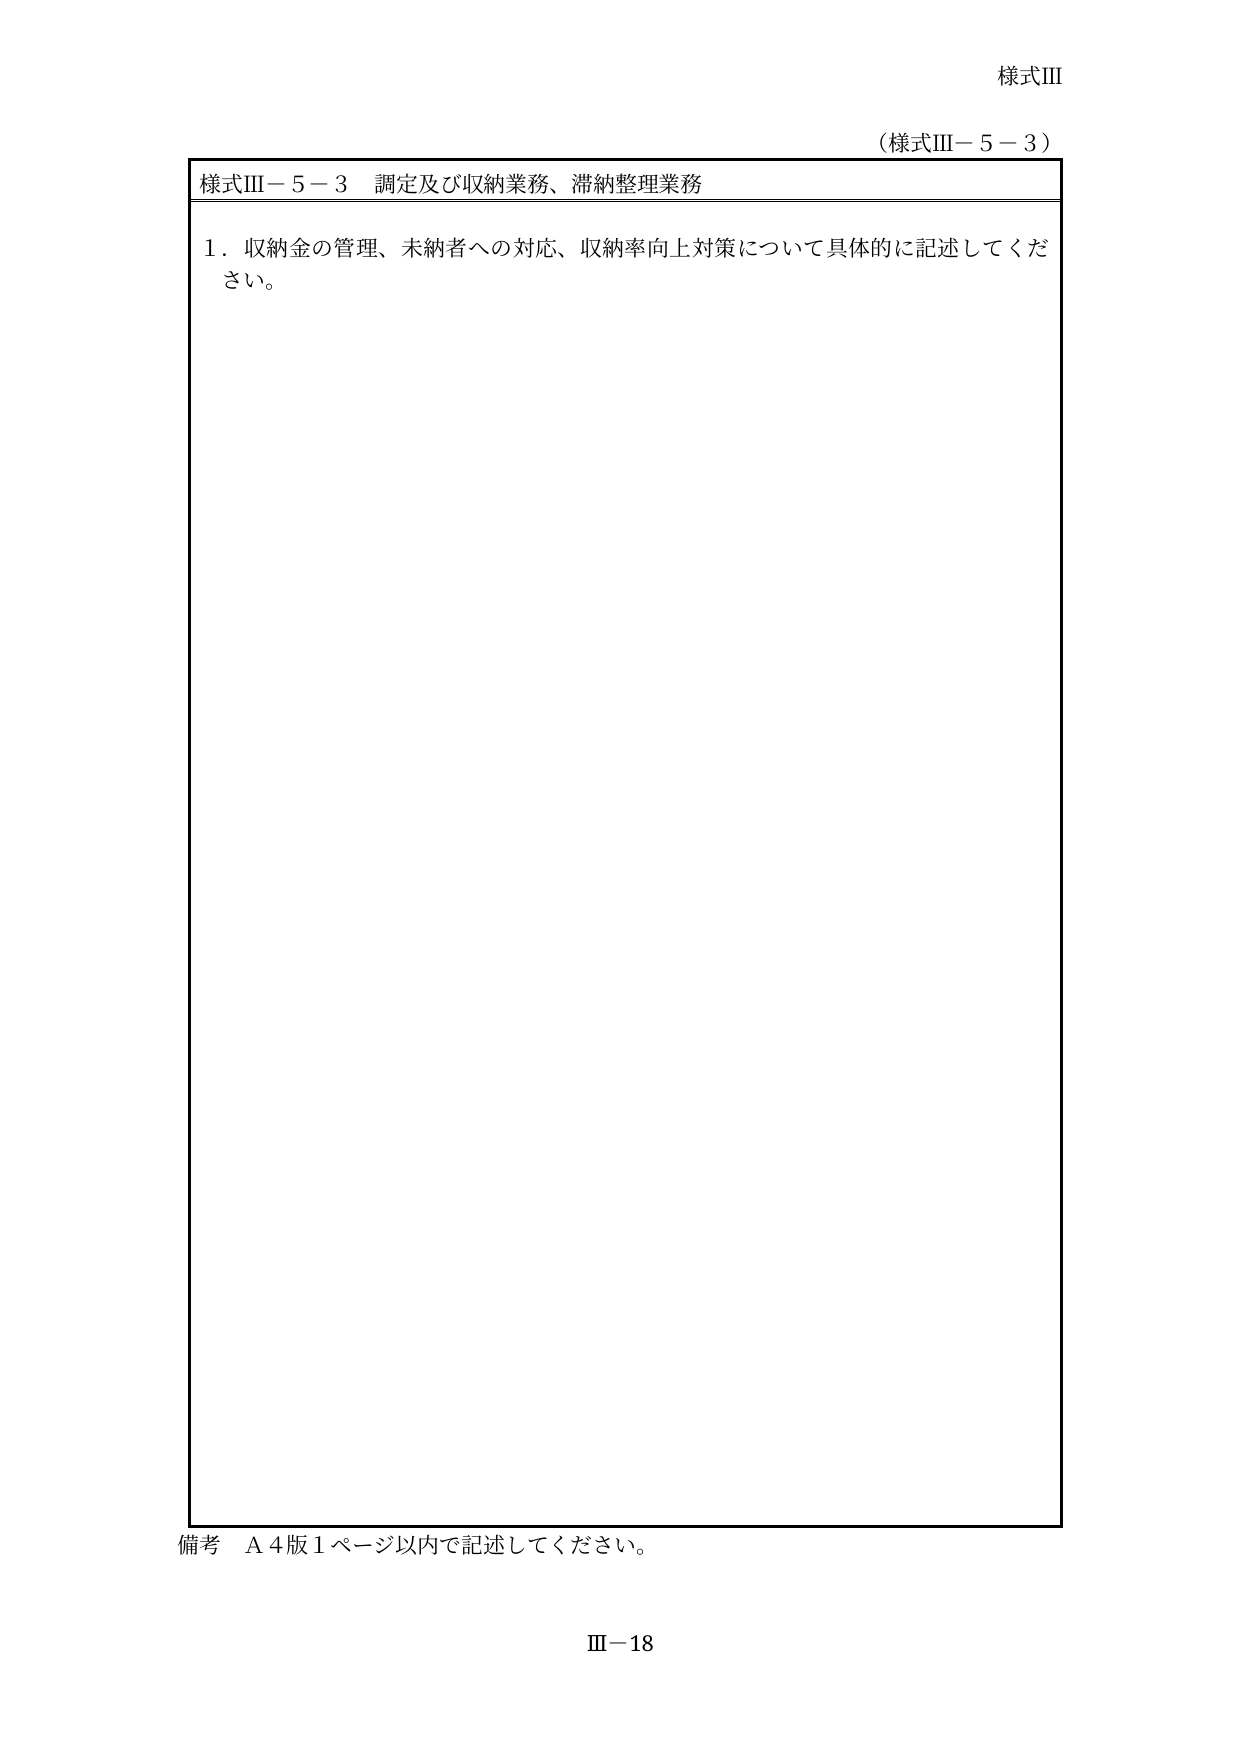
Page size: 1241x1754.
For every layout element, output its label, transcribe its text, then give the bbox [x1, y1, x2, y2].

text 備考 Ａ４版１ページ以内で記述してください。 [177, 1528, 1063, 1559]
table_header 様式Ⅲ－５－３ 調定及び収納業務、滞納整理業務 [191, 161, 1060, 198]
text （様式Ⅲ－５－３） [177, 120, 1063, 158]
table_cell １．収納金の管理、未納者への対応、収納率向上対策について具体的に記述してください。 [191, 202, 1060, 1525]
